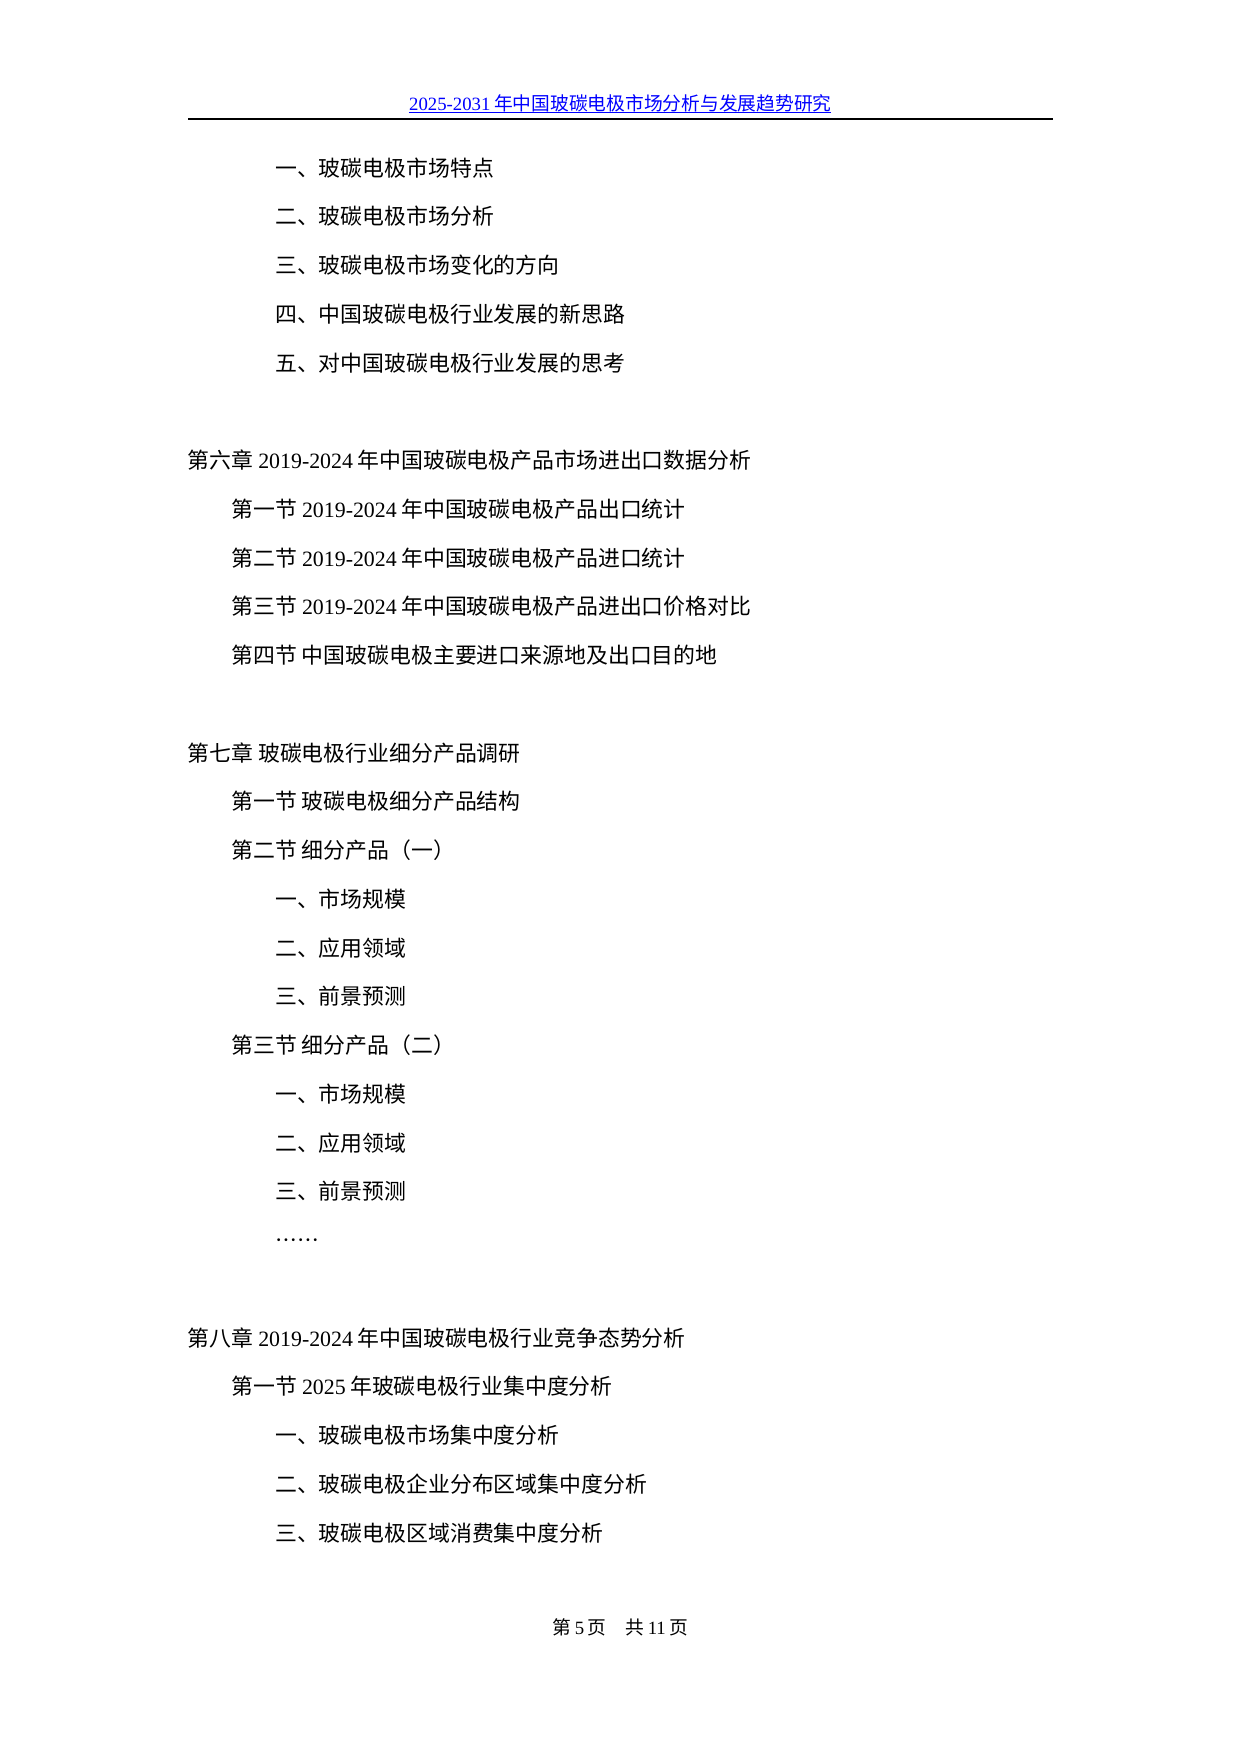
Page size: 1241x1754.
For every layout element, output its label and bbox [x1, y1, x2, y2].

text [187, 150, 1053, 1548]
